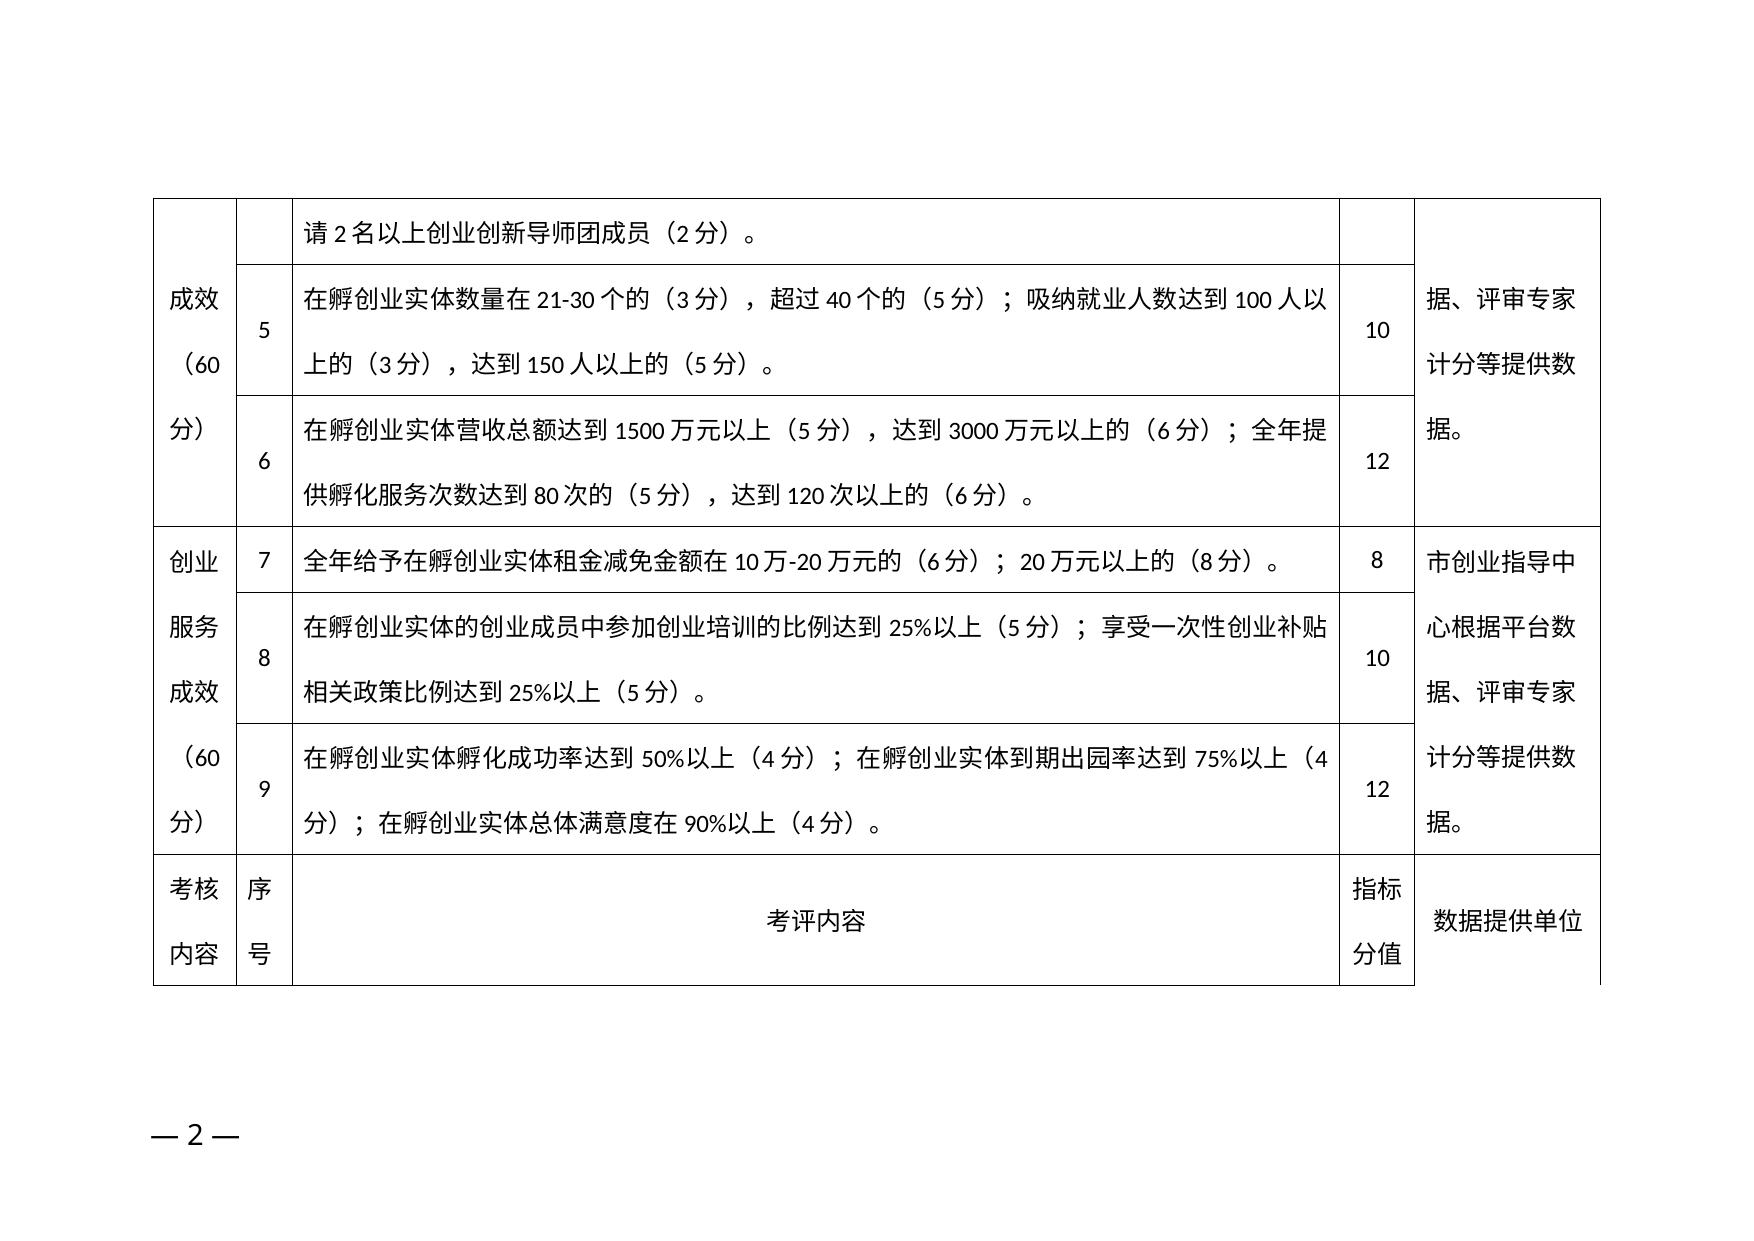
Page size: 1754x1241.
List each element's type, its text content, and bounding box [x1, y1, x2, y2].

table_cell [293, 199, 1339, 264]
table_cell 6 [237, 396, 292, 526]
table_cell 5 [237, 265, 292, 395]
table_cell 创业服务 成效 （60分） [154, 199, 236, 526]
table_cell 全年给予在孵创业实体租金减免金额在10万-20万元的（6分）；20万元以上的（8分）。 [293, 527, 1339, 592]
table_cell 在孵创业实体的创业成员中参加创业培训的比例达到25%以上（5分）；享受一次性创业补贴相关政策比例达到25%以上（5分）。 [293, 593, 1339, 723]
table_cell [1415, 199, 1600, 526]
table_cell 8 [1340, 527, 1414, 592]
table_cell 指标分值 [1340, 855, 1414, 985]
table_cell 4 [237, 199, 292, 264]
table_cell 在孵创业实体营收总额达到1500万元以上（5分），达到3000万元以上的（6分）；全年提供孵化服务次数达到80次的（5分），达到120次以上的（6分）。 [293, 396, 1339, 526]
table_cell 创业服务 成效 （60分） [154, 527, 236, 854]
table_cell 考核内容 [154, 855, 236, 985]
table_cell 数据提供单位 [1415, 855, 1600, 985]
table_cell 7 [237, 527, 292, 592]
table_cell 9 [237, 724, 292, 854]
table_cell 12 [1340, 724, 1414, 854]
table_cell 考评内容 [293, 855, 1339, 985]
table_cell 8 [237, 593, 292, 723]
table_cell 10 [1340, 593, 1414, 723]
table_cell 12 [1340, 396, 1414, 526]
table_cell 市创业指导中心根据平台数据、评审专家计分等提供数据。 [1415, 527, 1600, 854]
table_cell 10 [1340, 265, 1414, 395]
table_cell 在孵创业实体孵化成功率达到50%以上（4分）；在孵创业实体到期出园率达到75%以上（4分）；在孵创业实体总体满意度在90%以上（4分）。 [293, 724, 1339, 854]
table_cell 8 [1340, 199, 1414, 264]
table_cell 序号 [237, 855, 292, 985]
table_cell 在孵创业实体数量在21-30个的（3分），超过40个的（5分）；吸纳就业人数达到100人以上的（3分），达到150人以上的（5分）。 [293, 265, 1339, 395]
